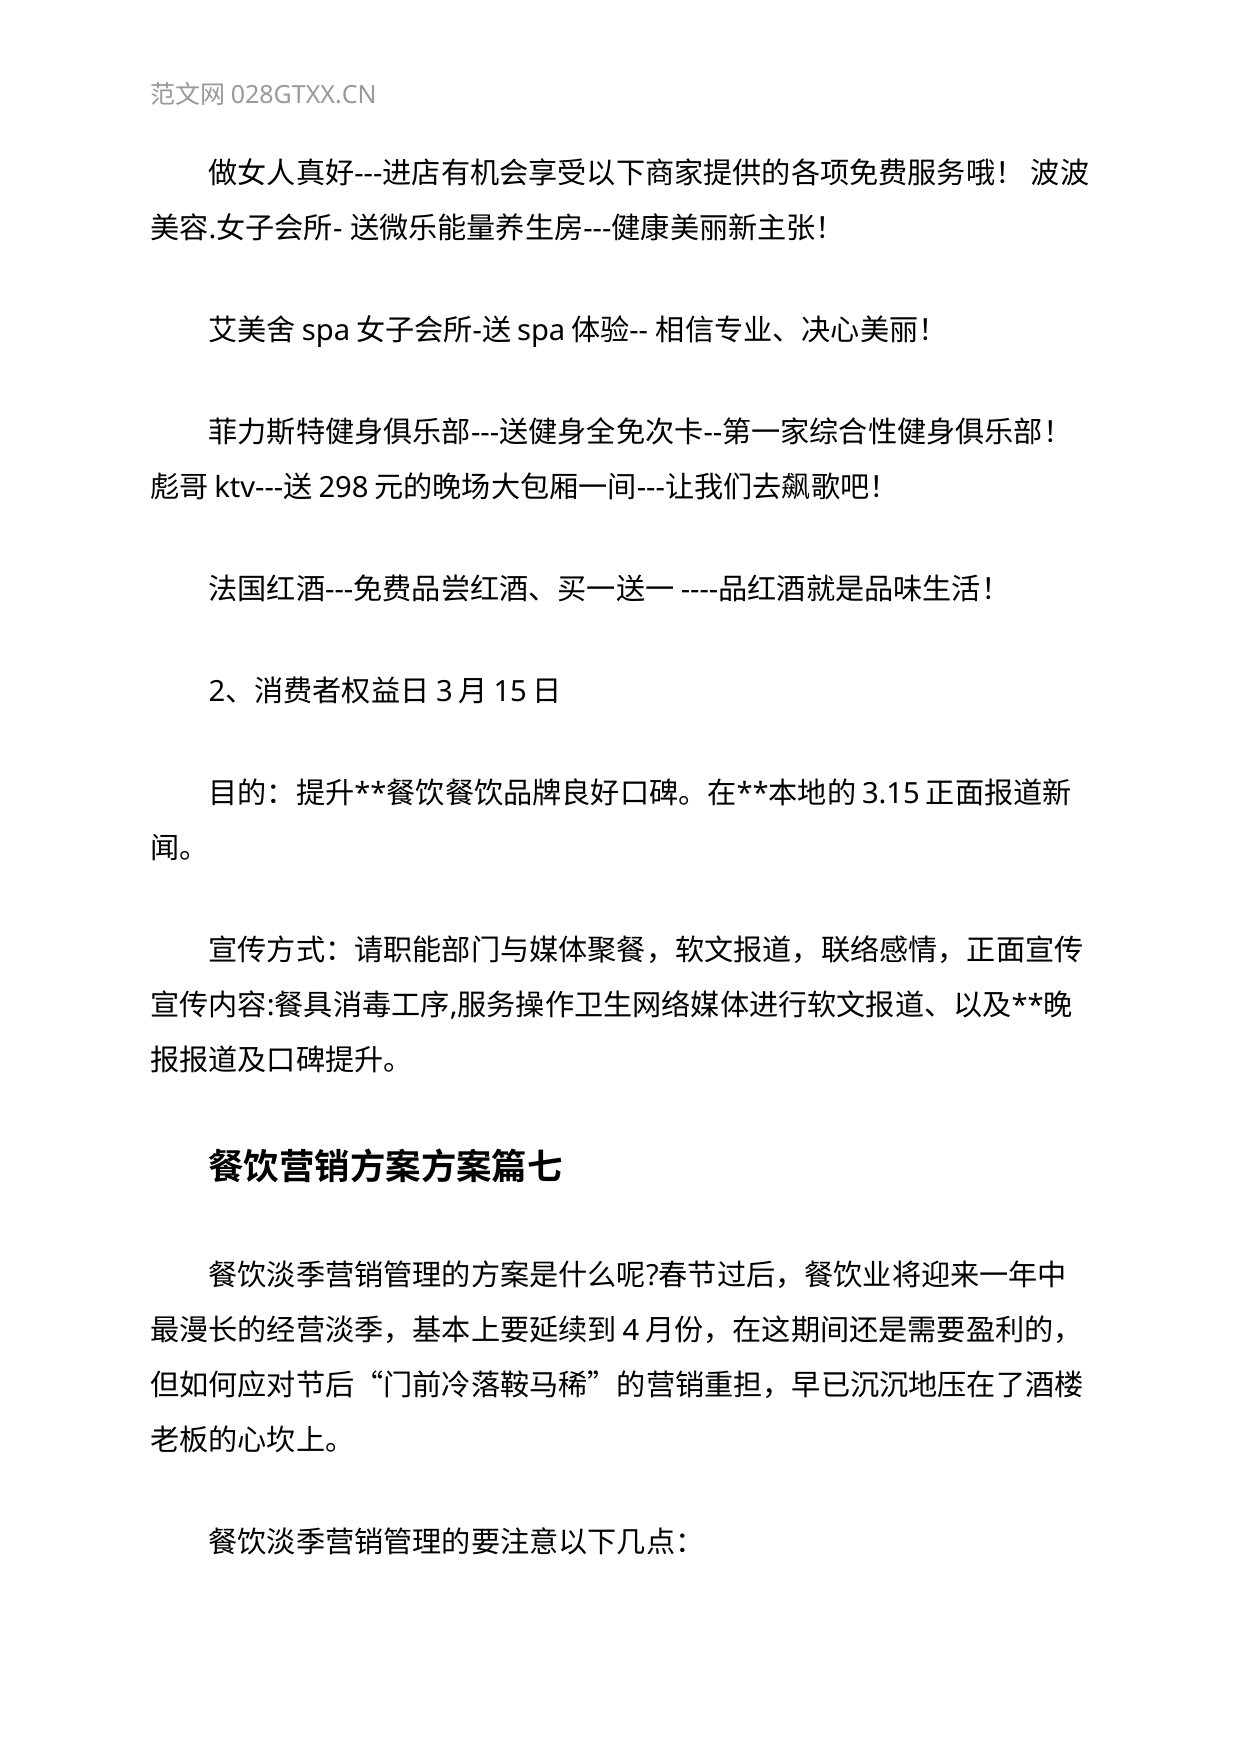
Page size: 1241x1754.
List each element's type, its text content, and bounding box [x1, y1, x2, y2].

text 菲力斯特健身俱乐部---送健身全免次卡--第一家综合性健身俱乐部！ 彪哥ktv---送298元的晚场大包厢一间---让我们去飙歌吧！ [150, 409, 1090, 506]
text 宣传方式：请职能部门与媒体聚餐，软文报道，联络感情，正面宣传 宣传内容:餐具消毒工序,服务操作卫生网络媒体进行软文报道、以及**晚报报道及口碑提升。 [150, 927, 1090, 1079]
text 餐饮淡季营销管理的要注意以下几点： [150, 1518, 1090, 1561]
text 做女人真好---进店有机会享受以下商家提供的各项免费服务哦！ 波波美容.女子会所- 送微乐能量养生房---健康美丽新主张！ [150, 150, 1090, 247]
text 餐饮营销方案方案篇七 [150, 1138, 1090, 1189]
text 目的：提升**餐饮餐饮品牌良好口碑。在**本地的3.15正面报道新闻。 [150, 770, 1090, 867]
text 餐饮淡季营销管理的方案是什么呢?春节过后，餐饮业将迎来一年中最漫长的经营淡季，基本上要延续到4月份，在这期间还是需要盈利的，但如何应对节后“门前冷落鞍马稀”的营销重担，早已沉沉地压在了酒楼老板的心坎上。 [150, 1252, 1090, 1459]
text 2、消费者权益日 3月15日 [150, 668, 1090, 710]
text 法国红酒---免费品尝红酒、买一送一 ----品红酒就是品味生活！ [150, 566, 1090, 608]
text 艾美舍spa女子会所-送spa体验-- 相信专业、决心美丽！ [150, 307, 1090, 349]
